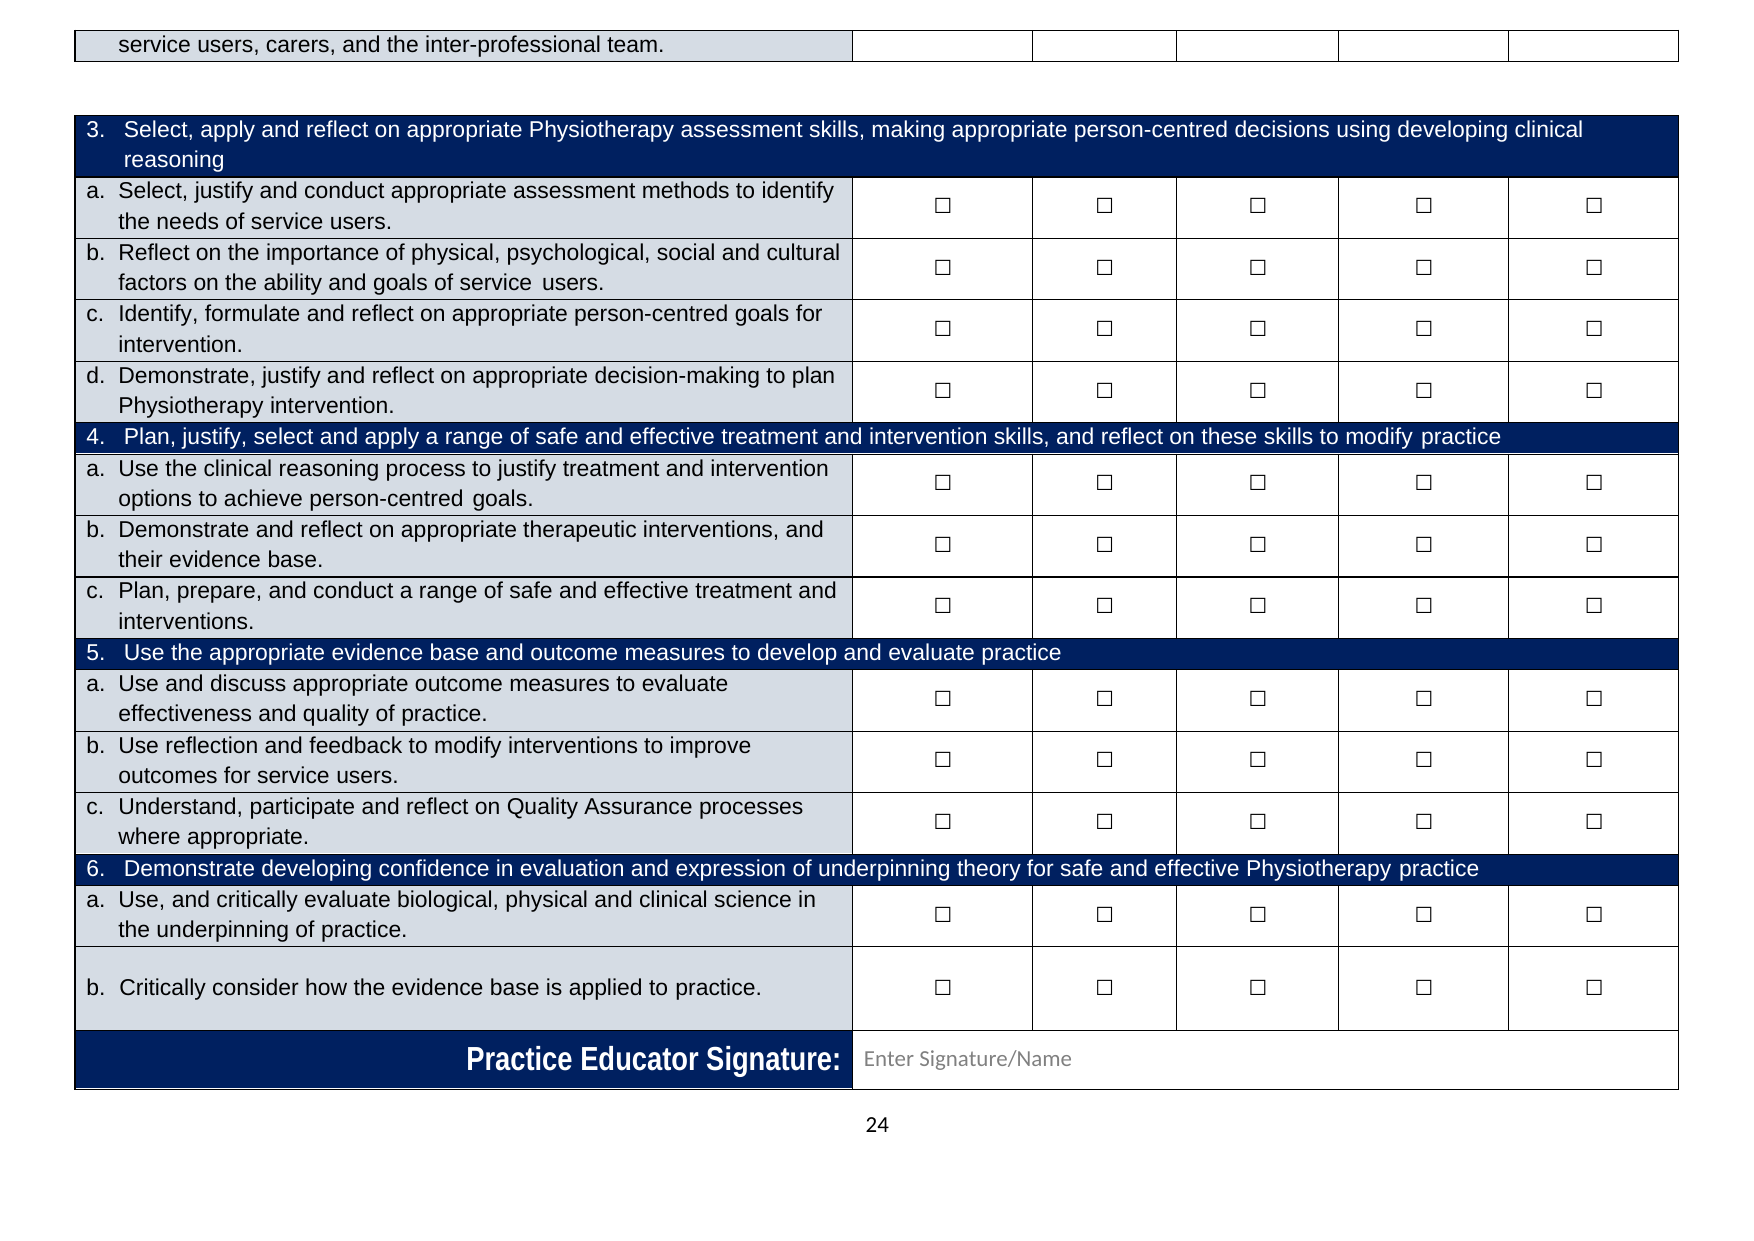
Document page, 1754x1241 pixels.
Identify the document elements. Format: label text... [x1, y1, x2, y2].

table_cell Reflect on the importance of physical, psychological, social and cultural factors on the ability and goals of service users. [76, 239, 852, 299]
table_cell Use and discuss appropriate outcome measures to evaluate effectiveness and quality of practice. [76, 670, 852, 731]
table_cell Demonstrate developing confidence in evaluation and expression of underpinning theory for safe and effective Physiotherapy practice [76, 855, 1678, 885]
table_cell Use the appropriate evidence base and outcome measures to develop and evaluate practice [76, 639, 1678, 669]
table_cell Plan, prepare, and conduct a range of safe and effective treatment and interventions. [76, 578, 852, 638]
table_cell Select, justify and conduct appropriate assessment methods to identify the needs of service users. [76, 178, 852, 238]
table_cell Demonstrate and reflect on appropriate therapeutic interventions, and their evidence base. [76, 516, 852, 576]
table_cell Use, and critically evaluate biological, physical and clinical science in the underpinning of practice. [76, 886, 852, 946]
table_cell Critically consider how the evidence base is applied to practice. [76, 947, 852, 1030]
table_cell Use the clinical reasoning process to justify treatment and intervention options to achieve person-centred goals. [76, 455, 852, 515]
table_header Select, apply and reflect on appropriate Physiotherapy assessment skills, making appropriate person-centred decisions using developing clinical reasoning [76, 116, 1678, 176]
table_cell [76, 31, 852, 61]
table_cell Plan, justify, select and apply a range of safe and effective treatment and intervention skills, and reflect on these skills to modify practice [76, 423, 1678, 453]
table_cell Use reflection and feedback to modify interventions to improve outcomes for service users. [76, 732, 852, 792]
table_cell Practice Educator Signature: [76, 1031, 852, 1088]
table_cell Demonstrate, justify and reflect on appropriate decision-making to plan Physiotherapy intervention. [76, 362, 852, 422]
table_cell Understand, participate and reflect on Quality Assurance processes where appropriate. [76, 793, 852, 853]
table_cell Identify, formulate and reflect on appropriate person-centred goals for intervention. [76, 300, 852, 361]
